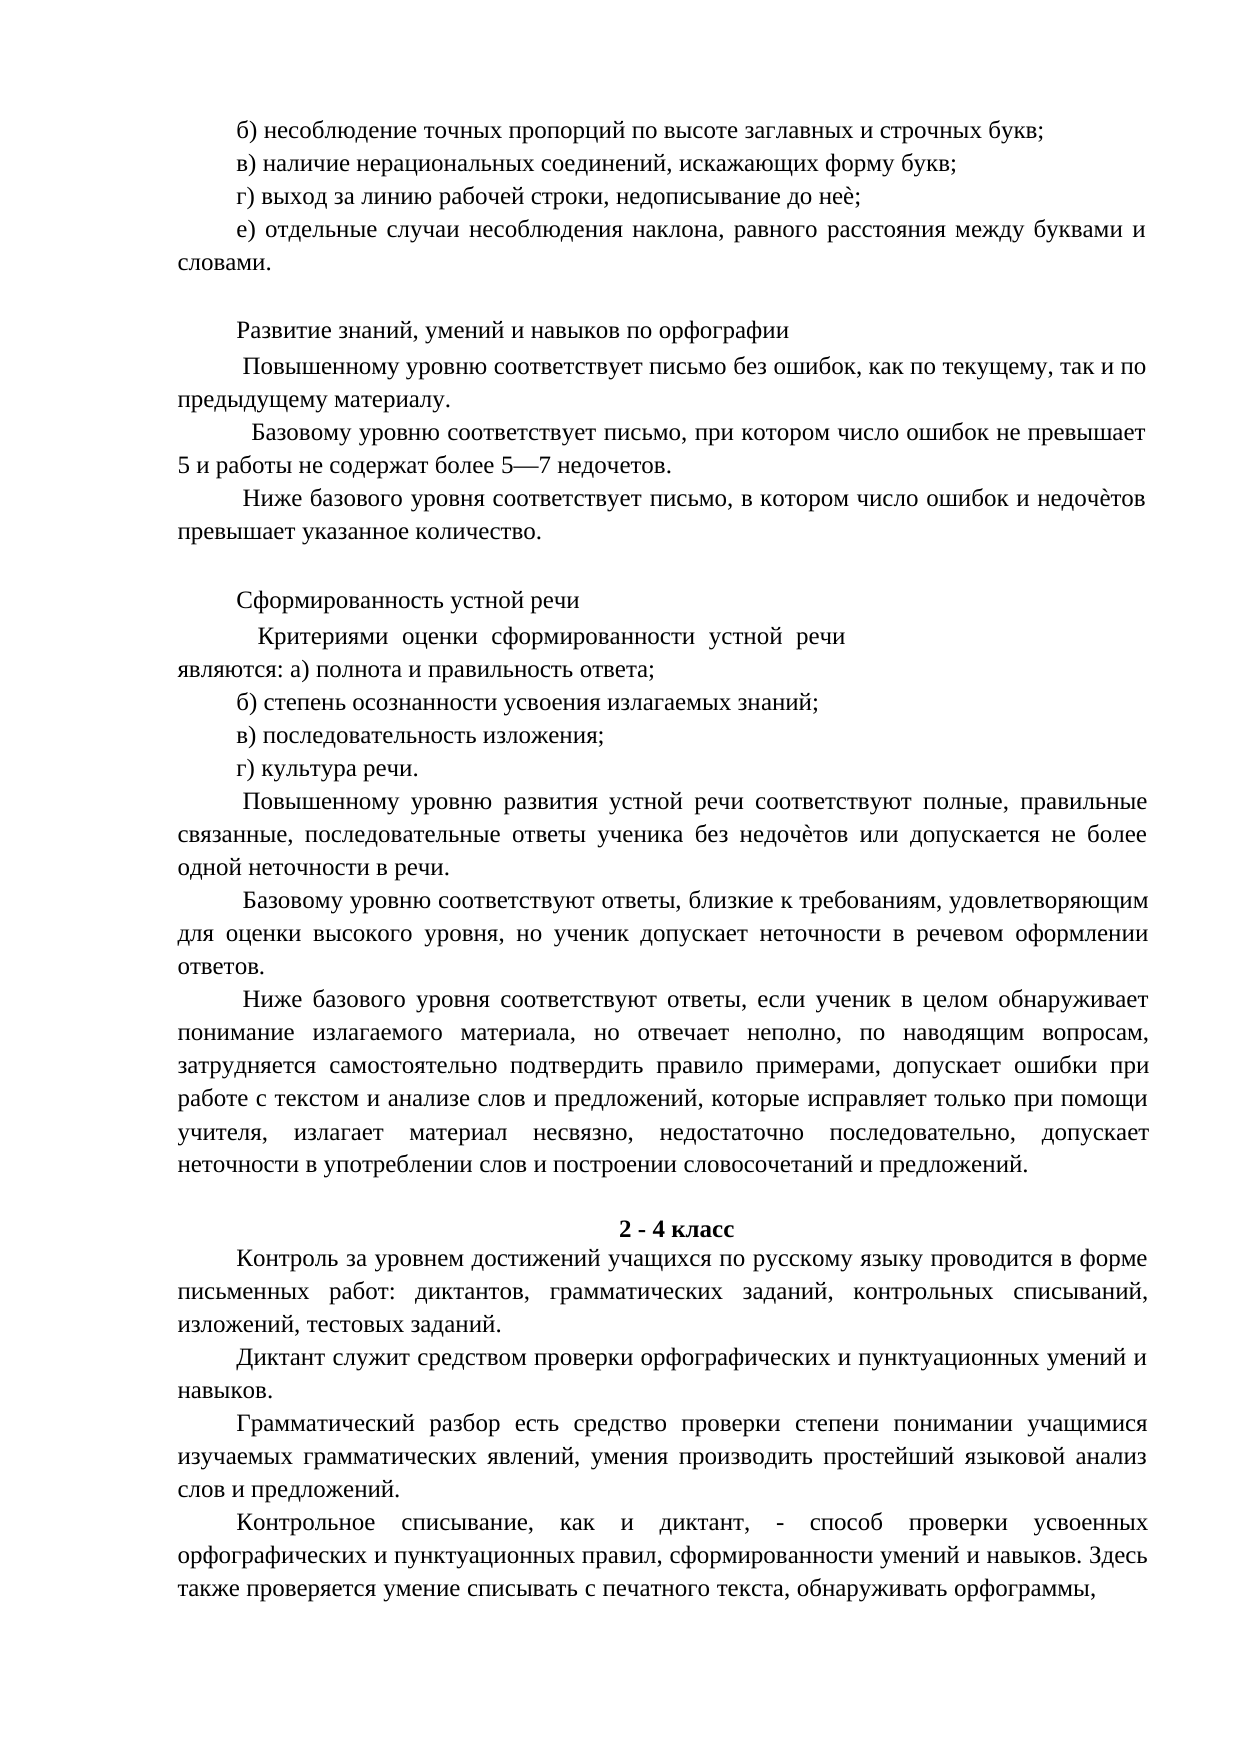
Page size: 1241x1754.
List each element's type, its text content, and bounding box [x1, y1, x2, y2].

text б) степень осознанности усвоения излагаемых знаний; в) последовательность изложения; [236, 687, 819, 749]
text б) несоблюдение точных пропорций по высоте заглавных и строчных букв; в) наличие нерациональных соединений, искажающих форму букв; [236, 115, 1058, 177]
text Повышенному уровню развития устной речи соответствуют полные, правильные связанные, последовательные ответы ученика без недочѐтов или допускается не более одной неточности в речи. [177, 786, 1148, 881]
text Повышенному уровню соответствует письмо без ошибок, как по текущему, так и по предыдущему материалу. [177, 351, 1211, 413]
text Базовому уровню соответствуют ответы, близкие к требованиям, удовлетворяющим для оценки высокого уровня, но ученик допускает неточности в речевом оформлении ответов. [177, 885, 1149, 980]
text е) отдельные случаи несоблюдения наклона, равного расстояния между буквами и словами. [177, 214, 1211, 276]
subtitle 2 - 4 класс [619, 1214, 1211, 1243]
text Сформированность устной речи [236, 586, 1211, 614]
text Ниже базового уровня соответствует письмо, в котором число ошибок и недочѐтов превышает указанное количество. [177, 483, 1211, 545]
text Ниже базового уровня соответствуют ответы, если ученик в целом обнаруживает понимание излагаемого материала, но отвечает неполно, по наводящим вопросам, затрудняется самостоятельно подтвердить правило примерами, допускает ошибки при работе с текстом и анализе слов и предложений, которые исправляет только при помощи учителя, излагает материал несвязно, недостаточно последовательно, допускает неточности в употреблении слов и построении словосочетаний и предложений. [177, 984, 1149, 1178]
text Развитие знаний, умений и навыков по орфографии [236, 315, 1211, 344]
text Диктант служит средством проверки орфографических и пунктуационных умений и навыков. [177, 1342, 1148, 1403]
text Контрольное списывание, как и диктант, - способ проверки усвоенных орфографических и пунктуационных правил, сформированности умений и навыков. Здесь также проверяется умение списывать с печатного текста, обнаруживать орфограммы, [177, 1507, 1149, 1602]
text Контроль за уровнем достижений учащихся по русскому языку проводится в форме письменных работ: диктантов, грамматических заданий, контрольных списываний, изложений, тестовых заданий. [177, 1243, 1148, 1337]
text Критериями оценки сформированности устной речи являются: а) полнота и правильность ответа; [177, 621, 846, 683]
text г) культура речи. [236, 753, 1211, 782]
text г) выход за линию рабочей строки, недописывание до неѐ; [236, 181, 1211, 210]
text Базовому уровню соответствует письмо, при котором число ошибок не превышает 5 и работы не содержат более 5—7 недочетов. [177, 417, 1148, 479]
text Грамматический разбор есть средство проверки степени понимании учащимися изучаемых грамматических явлений, умения производить простейший языковой анализ слов и предложений. [177, 1408, 1148, 1503]
